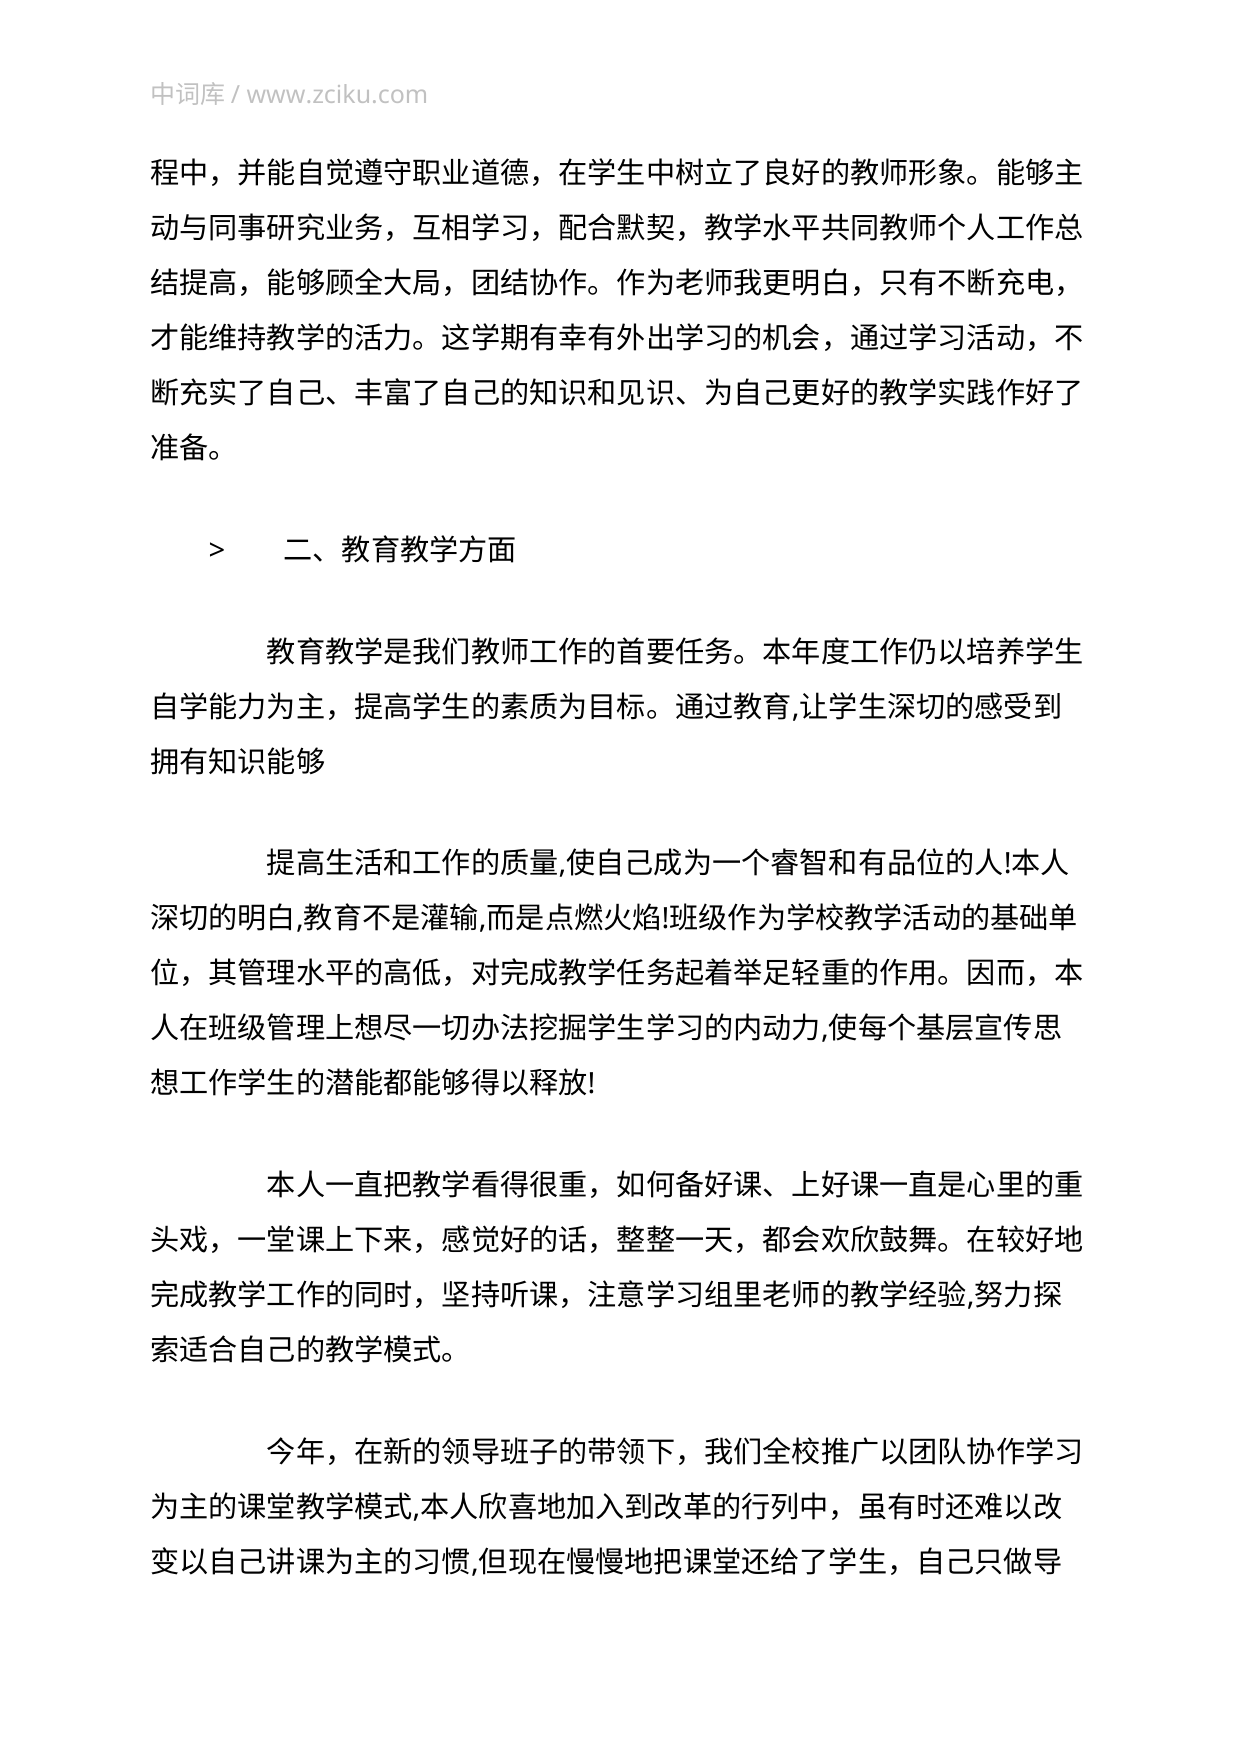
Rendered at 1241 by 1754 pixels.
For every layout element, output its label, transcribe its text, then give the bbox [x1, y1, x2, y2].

text 教育教学是我们教师工作的首要任务。本年度工作仍以培养学生自学能力为主，提高学生的素质为目标。通过教育,让学生深切的感受到拥有知识能够 [150, 628, 1090, 780]
text > 二、教育教学方面 [150, 526, 1090, 569]
text 提高生活和工作的质量,使自己成为一个睿智和有品位的人!本人深切的明白,教育不是灌输,而是点燃火焰!班级作为学校教学活动的基础单位，其管理水平的高低，对完成教学任务起着举足轻重的作用。因而，本人在班级管理上想尽一切办法挖掘学生学习的内动力,使每个基层宣传思想工作学生的潜能都能够得以释放! [150, 840, 1090, 1102]
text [150, 1428, 1090, 1581]
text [150, 150, 1090, 467]
text 本人一直把教学看得很重，如何备好课、上好课一直是心里的重头戏，一堂课上下来，感觉好的话，整整一天，都会欢欣鼓舞。在较好地完成教学工作的同时，坚持听课，注意学习组里老师的教学经验,努力探索适合自己的教学模式。 [150, 1162, 1090, 1369]
